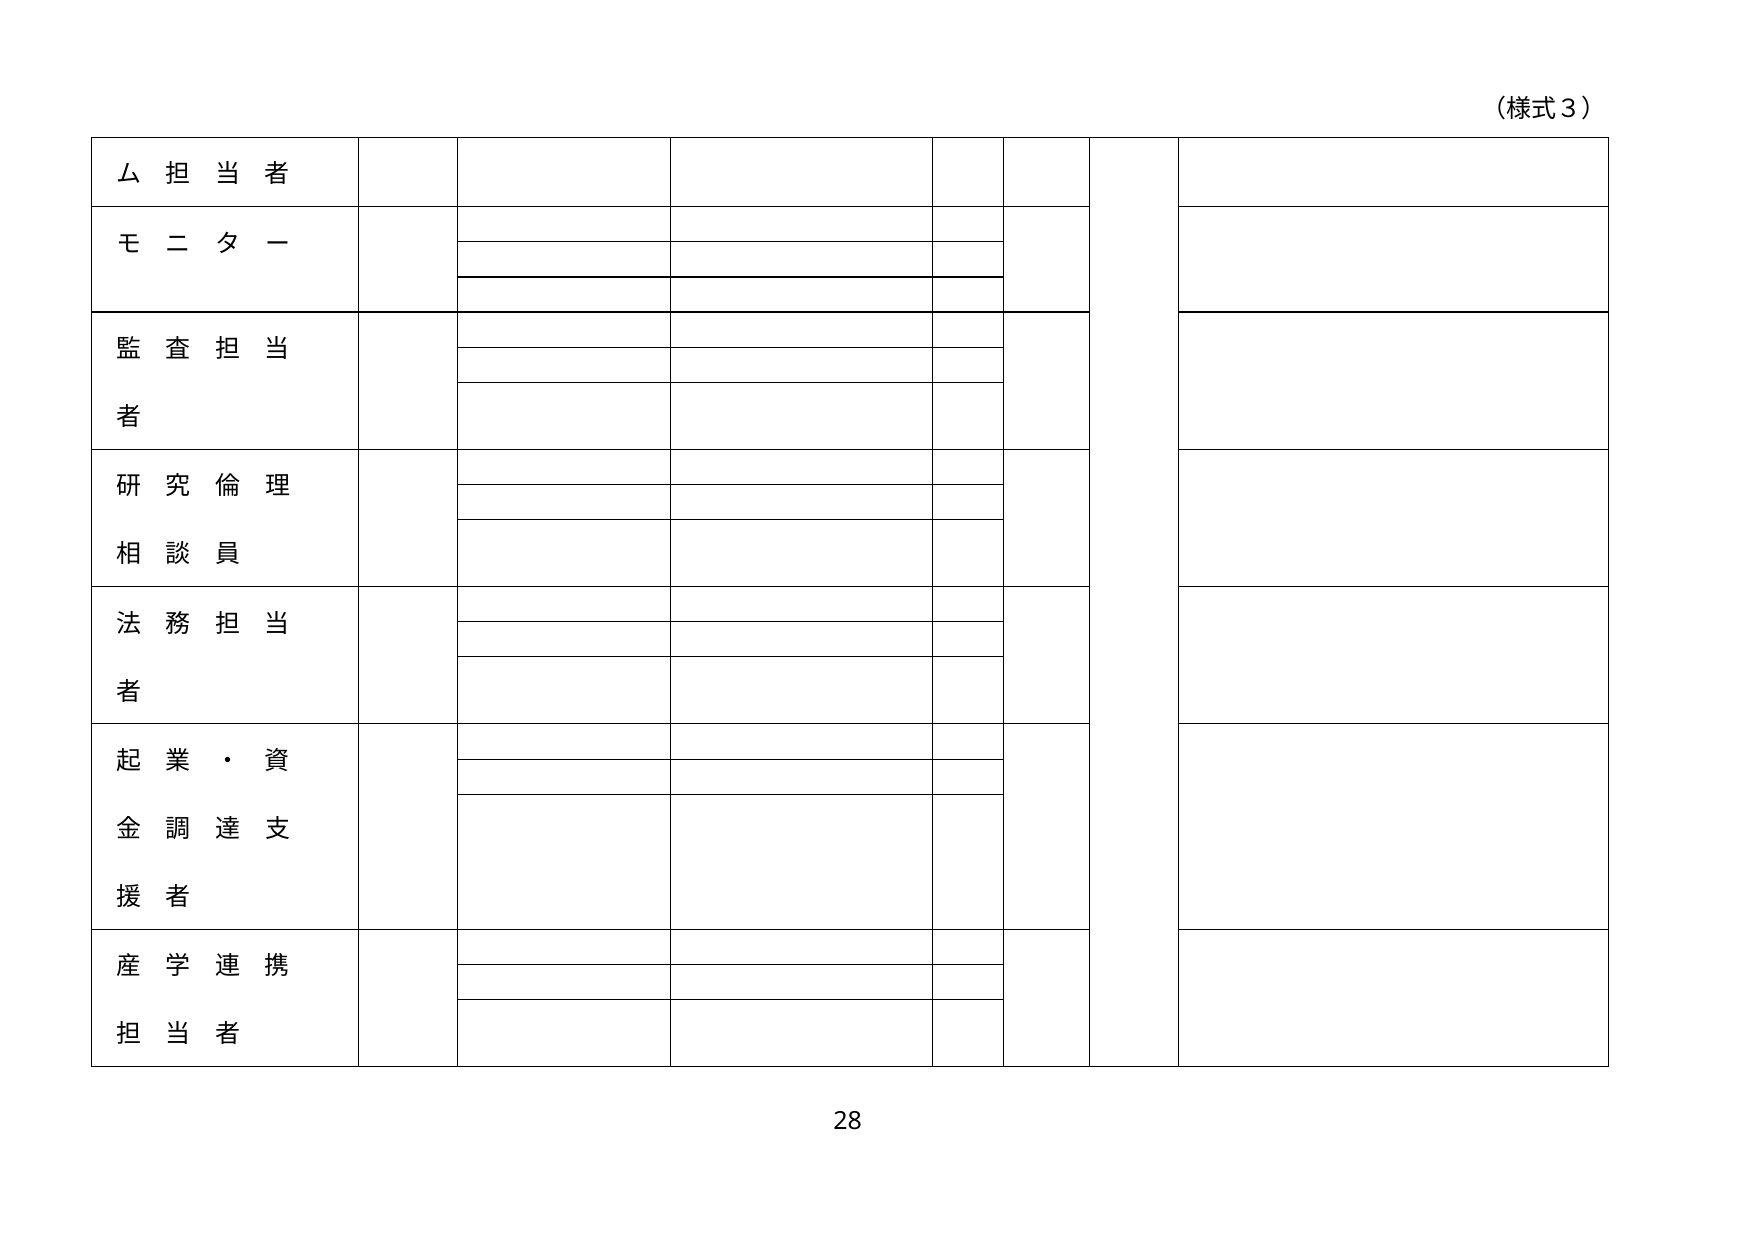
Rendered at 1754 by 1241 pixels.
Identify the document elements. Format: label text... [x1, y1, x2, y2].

table_cell [671, 795, 932, 929]
table_cell [933, 760, 1003, 793]
table_cell [458, 348, 670, 382]
table_cell [933, 930, 1003, 964]
table_cell [671, 242, 932, 276]
table_cell [1004, 587, 1089, 723]
table_cell [458, 795, 670, 929]
table_cell [458, 383, 670, 449]
table_cell [359, 930, 457, 1066]
table_cell [671, 760, 932, 793]
table_cell [933, 242, 1003, 276]
table_cell [933, 587, 1003, 621]
table_cell [359, 450, 457, 586]
table_cell [933, 450, 1003, 484]
table_cell [359, 313, 457, 449]
table_cell [1004, 207, 1089, 311]
table_cell 起業・資金調達支援者 [92, 724, 358, 929]
table_cell [933, 138, 1003, 206]
table_cell [1004, 313, 1089, 449]
table_cell [458, 724, 670, 758]
table_cell [359, 587, 457, 723]
table_cell [933, 657, 1003, 723]
table_cell [458, 138, 670, 206]
table_cell 法務担当者 [92, 587, 358, 723]
table_cell [671, 485, 932, 519]
table_cell [458, 965, 670, 999]
table_cell [1179, 313, 1608, 449]
table_cell [933, 965, 1003, 999]
table_cell [933, 313, 1003, 347]
table_cell [1004, 450, 1089, 586]
table_cell [671, 724, 932, 758]
table_cell [933, 622, 1003, 656]
table_cell [671, 587, 932, 621]
table_cell [933, 1000, 1003, 1066]
table_cell [458, 587, 670, 621]
table_cell [671, 348, 932, 382]
table_cell [1179, 724, 1608, 929]
table_cell [458, 657, 670, 723]
table_cell [458, 485, 670, 519]
table_cell [671, 965, 932, 999]
table_cell [1004, 930, 1089, 1066]
table_cell 研究倫理相談員 [92, 450, 358, 586]
table_cell [933, 485, 1003, 519]
table_cell [933, 724, 1003, 758]
table_cell [933, 348, 1003, 382]
table_cell [458, 760, 670, 793]
table_cell 産学連携担当者 [92, 930, 358, 1066]
table_cell [458, 622, 670, 656]
table_cell [671, 207, 932, 241]
table_cell [671, 1000, 932, 1066]
table_cell [671, 313, 932, 347]
table_cell [671, 450, 932, 484]
table_cell [1179, 587, 1608, 723]
table_cell [933, 383, 1003, 449]
table_cell [671, 520, 932, 586]
table_cell [671, 930, 932, 964]
table_cell [671, 383, 932, 449]
table_cell [671, 138, 932, 206]
table_cell [671, 622, 932, 656]
table_cell [458, 1000, 670, 1066]
table_cell [458, 313, 670, 347]
table_cell [458, 450, 670, 484]
table_cell モニター [92, 207, 358, 311]
table_cell [458, 520, 670, 586]
table_cell [1004, 724, 1089, 929]
table_cell [1179, 930, 1608, 1066]
table_cell [1179, 450, 1608, 586]
table_cell [458, 278, 670, 311]
table_cell [933, 278, 1003, 311]
table_cell [1179, 207, 1608, 311]
table_cell [359, 207, 457, 311]
table_cell [359, 724, 457, 929]
table_cell [933, 795, 1003, 929]
table_cell [458, 207, 670, 241]
table_cell [933, 207, 1003, 241]
table_cell 監査担当者 [92, 313, 358, 449]
table_cell [458, 242, 670, 276]
table_cell [458, 930, 670, 964]
table_cell [671, 657, 932, 723]
table_cell [933, 520, 1003, 586]
table_cell [671, 278, 932, 311]
